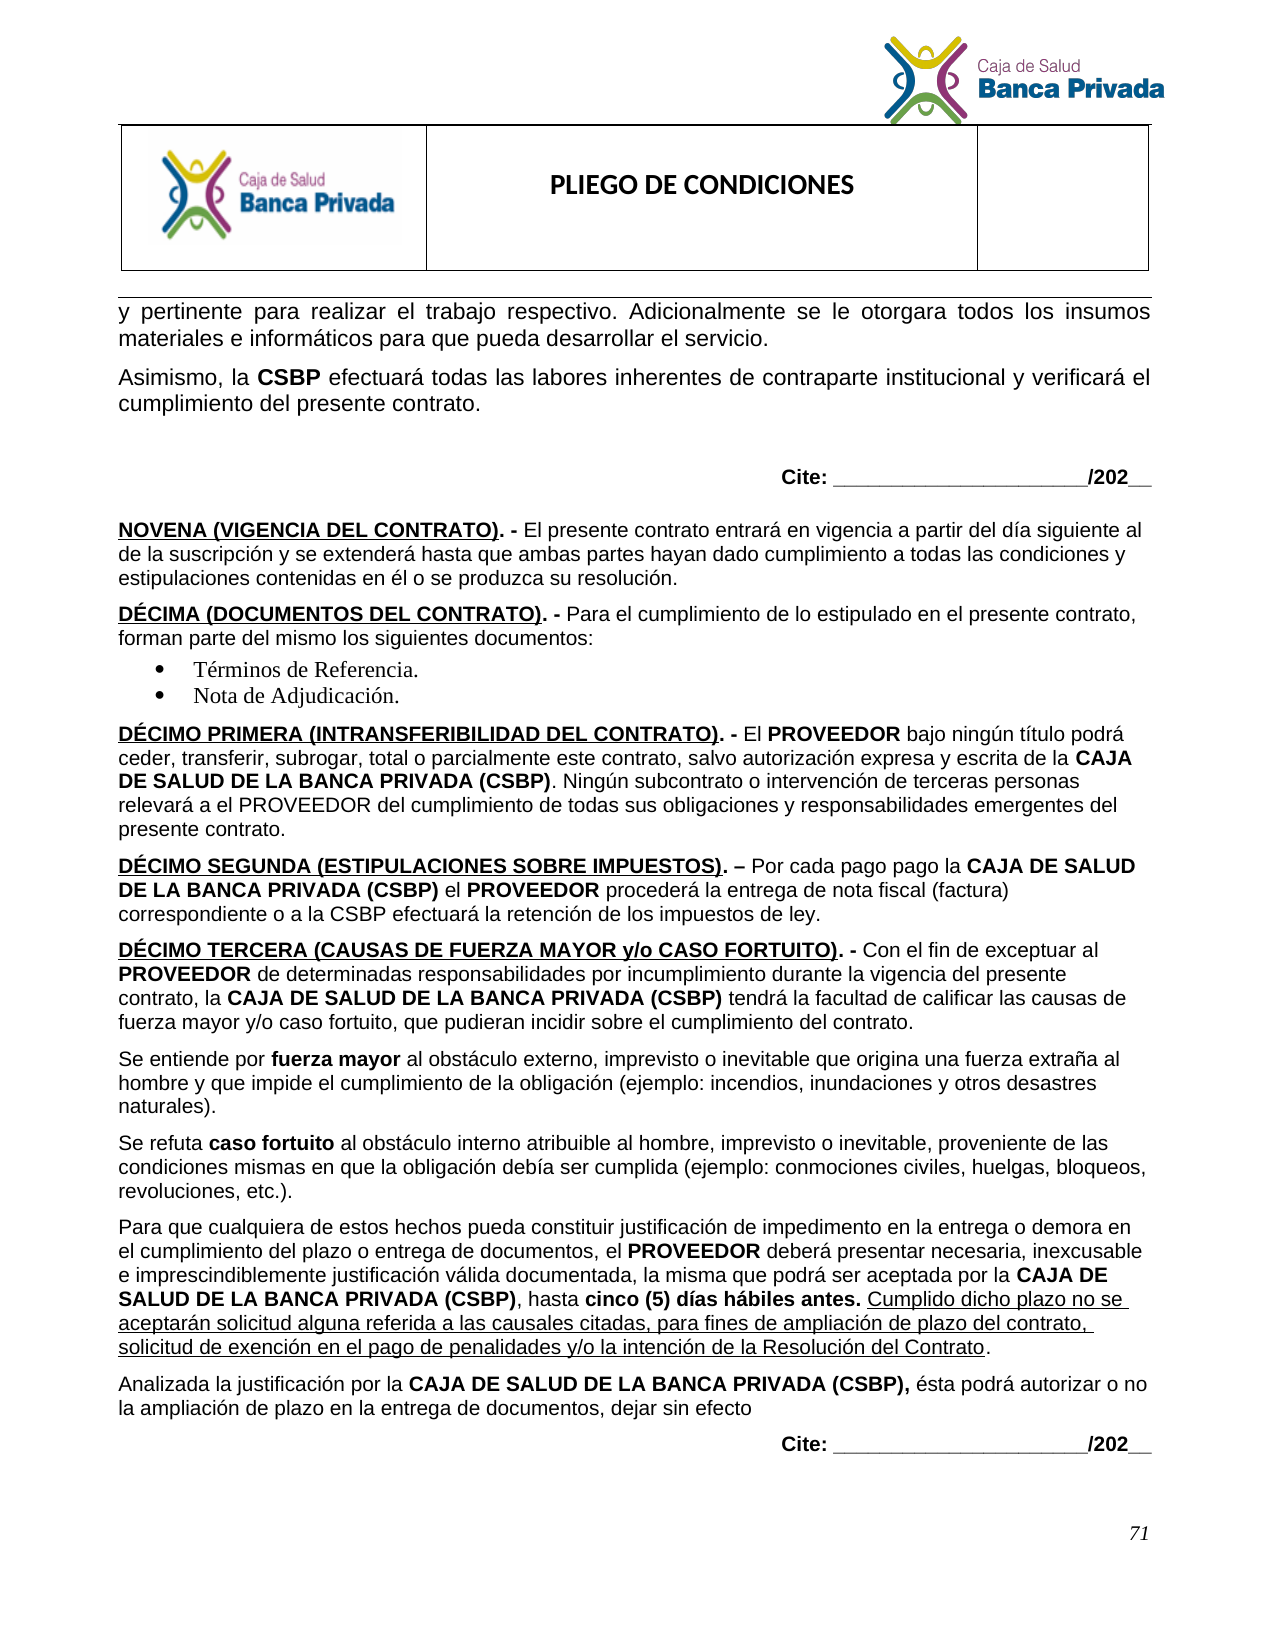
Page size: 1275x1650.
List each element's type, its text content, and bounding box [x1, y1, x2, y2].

text DÉCIMA (DOCUMENTOS DEL CONTRATO). - Para el cumplimiento de lo estipulado en el presente contrato, forman parte del mismo los siguientes documentos: [118, 602, 1152, 650]
picture [147, 126, 403, 245]
picture [873, 126, 977, 135]
list Términos de Referencia. [156, 656, 1152, 683]
picture [978, 126, 1148, 135]
text Asimismo, la CSBP efectuará todas las labores inherentes de contraparte institucional y verificará el cumplimiento del presente contrato. [118, 363, 1152, 416]
text Se refuta caso fortuito al obstáculo interno atribuible al hombre, imprevisto o inevitable, proveniente de las condiciones mismas en que la obligación debía ser cumplida (ejemplo: conmociones civiles, huelgas, bloqueos, revoluciones, etc.). [118, 1131, 1152, 1203]
text Cite: ______________________/202__ [118, 465, 1152, 489]
list Nota de Adjudicación. [156, 683, 1152, 709]
text DÉCIMO TERCERA (CAUSAS DE FUERZA MAYOR y/o CASO FORTUITO). - Con el fin de exceptuar al PROVEEDOR de determinadas responsabilidades por incumplimiento durante la vigencia del presente contrato, la CAJA DE SALUD DE LA BANCA PRIVADA (CSBP) tendrá la facultad de calificar las causas de fuerza mayor y/o caso fortuito, que pudieran incidir sobre el cumplimiento del contrato. [118, 938, 1152, 1034]
text Se entiende por fuerza mayor al obstáculo externo, imprevisto o inevitable que origina una fuerza extraña al hombre y que impide el cumplimiento de la obligación (ejemplo: incendios, inundaciones y otros desastres naturales). [118, 1046, 1152, 1118]
text Analizada la justificación por la CAJA DE SALUD DE LA BANCA PRIVADA (CSBP), ésta podrá autorizar o no la ampliación de plazo en la entrega de documentos, dejar sin efecto [118, 1371, 1152, 1419]
text DÉCIMO PRIMERA (INTRANSFERIBILIDAD DEL CONTRATO). - El PROVEEDOR bajo ningún título podrá ceder, transferir, subrogar, total o parcialmente este contrato, salvo autorización expresa y escrita de la CAJA DE SALUD DE LA BANCA PRIVADA (CSBP). Ningún subcontrato o intervención de terceras personas relevará a el PROVEEDOR del cumplimiento de todas sus obligaciones y responsabilidades emergentes del presente contrato. [118, 721, 1152, 841]
picture [873, 28, 1177, 135]
text Cite: ______________________/202__ [118, 1432, 1152, 1456]
text Para que cualquiera de estos hechos pueda constituir justificación de impedimento en la entrega o demora en el cumplimiento del plazo o entrega de documentos, el PROVEEDOR deberá presentar necesaria, inexcusable e imprescindiblemente justificación válida documentada, la misma que podrá ser aceptada por la CAJA DE SALUD DE LA BANCA PRIVADA (CSBP), hasta cinco (5) días hábiles antes. Cumplido dicho plazo no se aceptarán solicitud alguna referida a las causales citadas, para fines de ampliación de plazo del contrato, solicitud de exención en el pago de penalidades y/o la intención de la Resolución del Contrato. [118, 1215, 1152, 1359]
text DÉCIMO SEGUNDA (ESTIPULACIONES SOBRE IMPUESTOS). – Por cada pago pago la CAJA DE SALUD DE LA BANCA PRIVADA (CSBP) el PROVEEDOR procederá la entrega de nota fiscal (factura) correspondiente o a la CSBP efectuará la retención de los impuestos de ley. [118, 854, 1152, 926]
text NOVENA (VIGENCIA DEL CONTRATO). - El presente contrato entrará en vigencia a partir del día siguiente al de la suscripción y se extenderá hasta que ambas partes hayan dado cumplimiento a todas las condiciones y estipulaciones contenidas en él o se produzca su resolución. [118, 518, 1152, 589]
